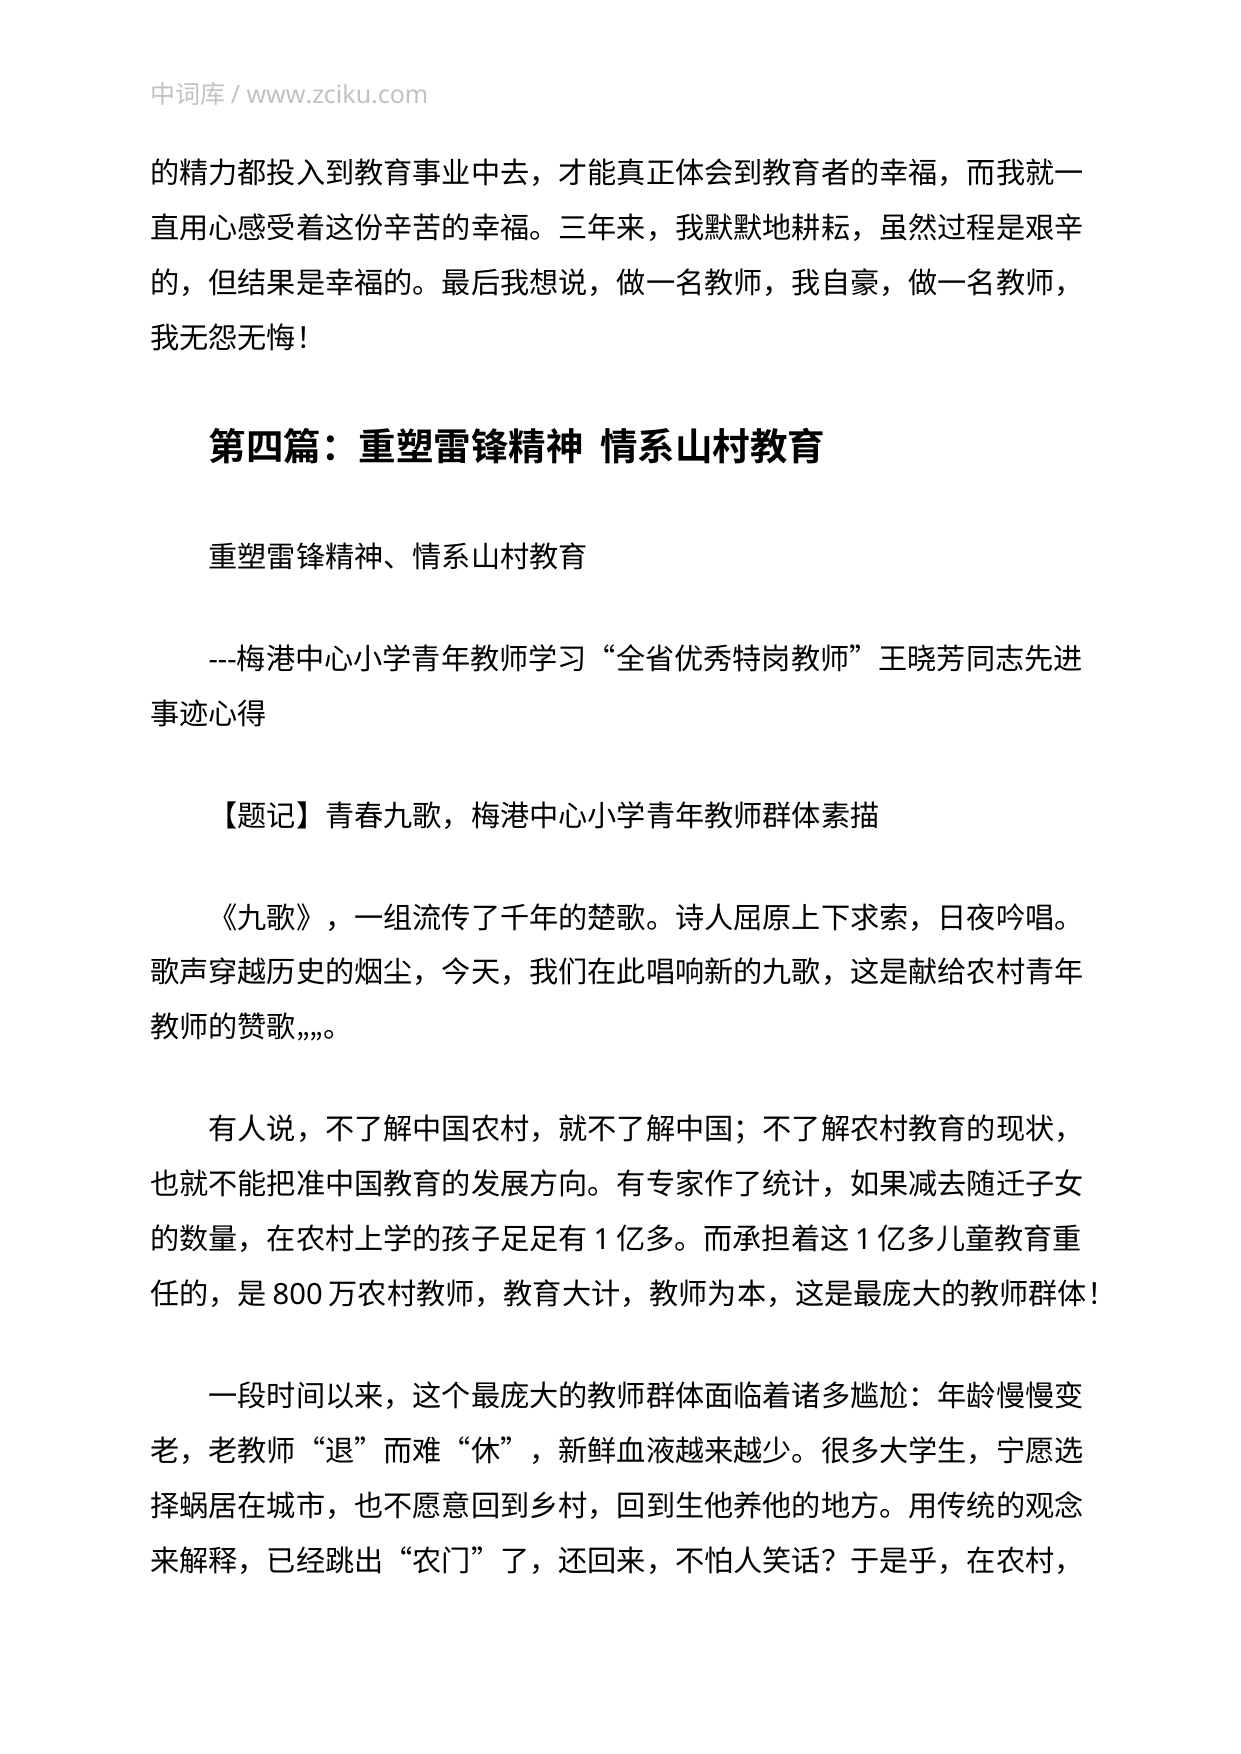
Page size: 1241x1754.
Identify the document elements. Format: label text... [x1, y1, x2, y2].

text 重塑雷锋精神、情系山村教育 [150, 534, 1090, 576]
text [150, 150, 1090, 357]
text 【题记】青春九歌，梅港中心小学青年教师群体素描 [150, 792, 1090, 835]
text 有人说，不了解中国农村，就不了解中国；不了解农村教育的现状，也就不能把准中国教育的发展方向。有专家作了统计，如果减去随迁子女的数量，在农村上学的孩子足足有1亿多。而承担着这1亿多儿童教育重任的，是800万农村教师，教育大计，教师为本，这是最庞大的教师群体！ [150, 1106, 1090, 1313]
text 第四篇：重塑雷锋精神 情系山村教育 [150, 416, 1090, 471]
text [150, 1372, 1090, 1579]
text ---梅港中心小学青年教师学习“全省优秀特岗教师”王晓芳同志先进事迹心得 [150, 636, 1090, 733]
text 《九歌》，一组流传了千年的楚歌。诗人屈原上下求索，日夜吟唱。歌声穿越历史的烟尘，今天，我们在此唱响新的九歌，这是献给农村青年教师的赞歌„„。 [150, 894, 1090, 1046]
